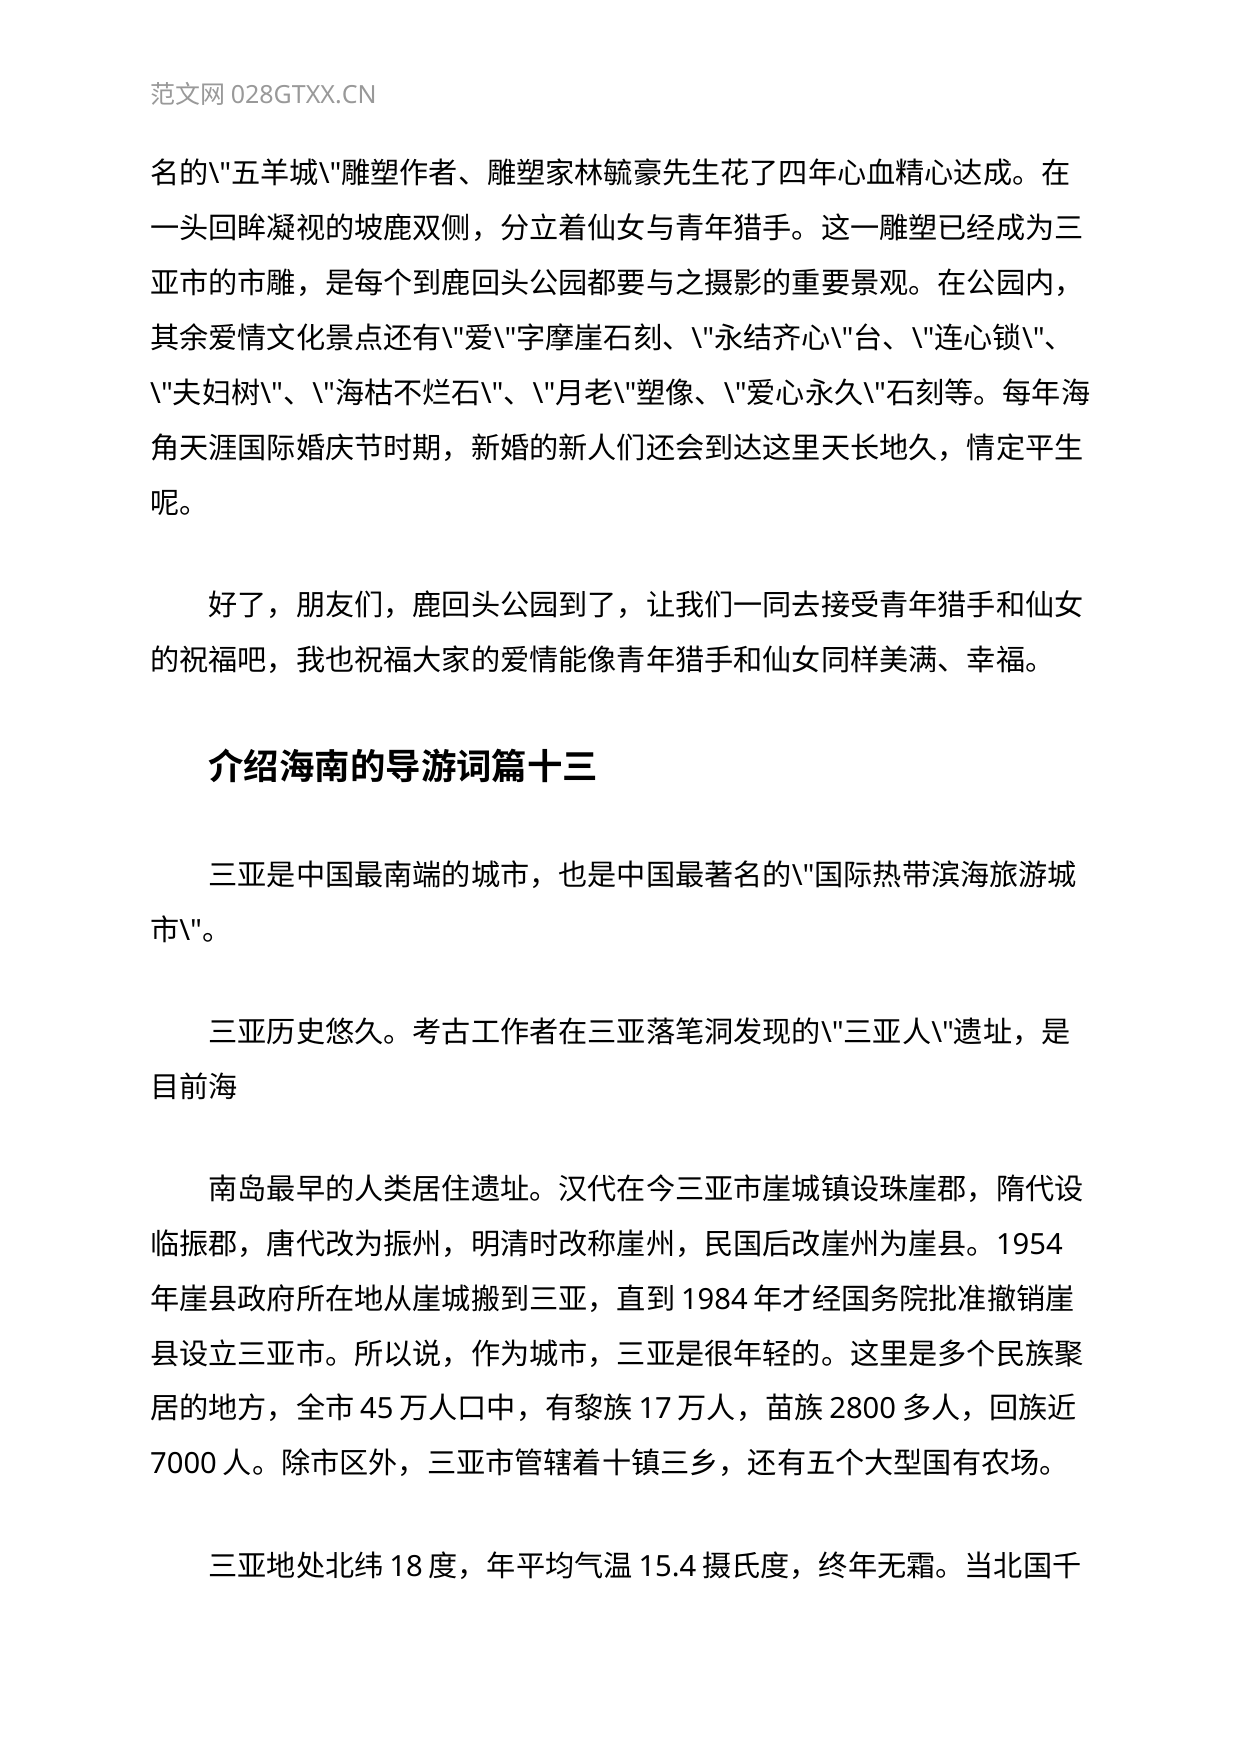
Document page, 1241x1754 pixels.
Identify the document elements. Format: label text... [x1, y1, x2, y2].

text 南岛最早的人类居住遗址。汉代在今三亚市崖城镇设珠崖郡，隋代设临振郡，唐代改为振州，明清时改称崖州，民国后改崖州为崖县。1954年崖县政府所在地从崖城搬到三亚，直到1984年才经国务院批准撤销崖县设立三亚市。所以说，作为城市，三亚是很年轻的。这里是多个民族聚居的地方，全市45万人口中，有黎族17万人，苗族2800多人，回族近7000人。除市区外，三亚市管辖着十镇三乡，还有五个大型国有农场。 [150, 1165, 1090, 1482]
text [150, 150, 1090, 522]
text 好了，朋友们，鹿回头公园到了，让我们一同去接受青年猎手和仙女的祝福吧，我也祝福大家的爱情能像青年猎手和仙女同样美满、幸福。 [150, 581, 1090, 679]
text 三亚是中国最南端的城市，也是中国最著名的\"国际热带滨海旅游城市\"。 [150, 852, 1090, 949]
text 三亚历史悠久。考古工作者在三亚落笔洞发现的\"三亚人\"遗址，是目前海 [150, 1008, 1090, 1106]
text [150, 1542, 1090, 1584]
text 介绍海南的导游词篇十三 [150, 738, 1090, 789]
